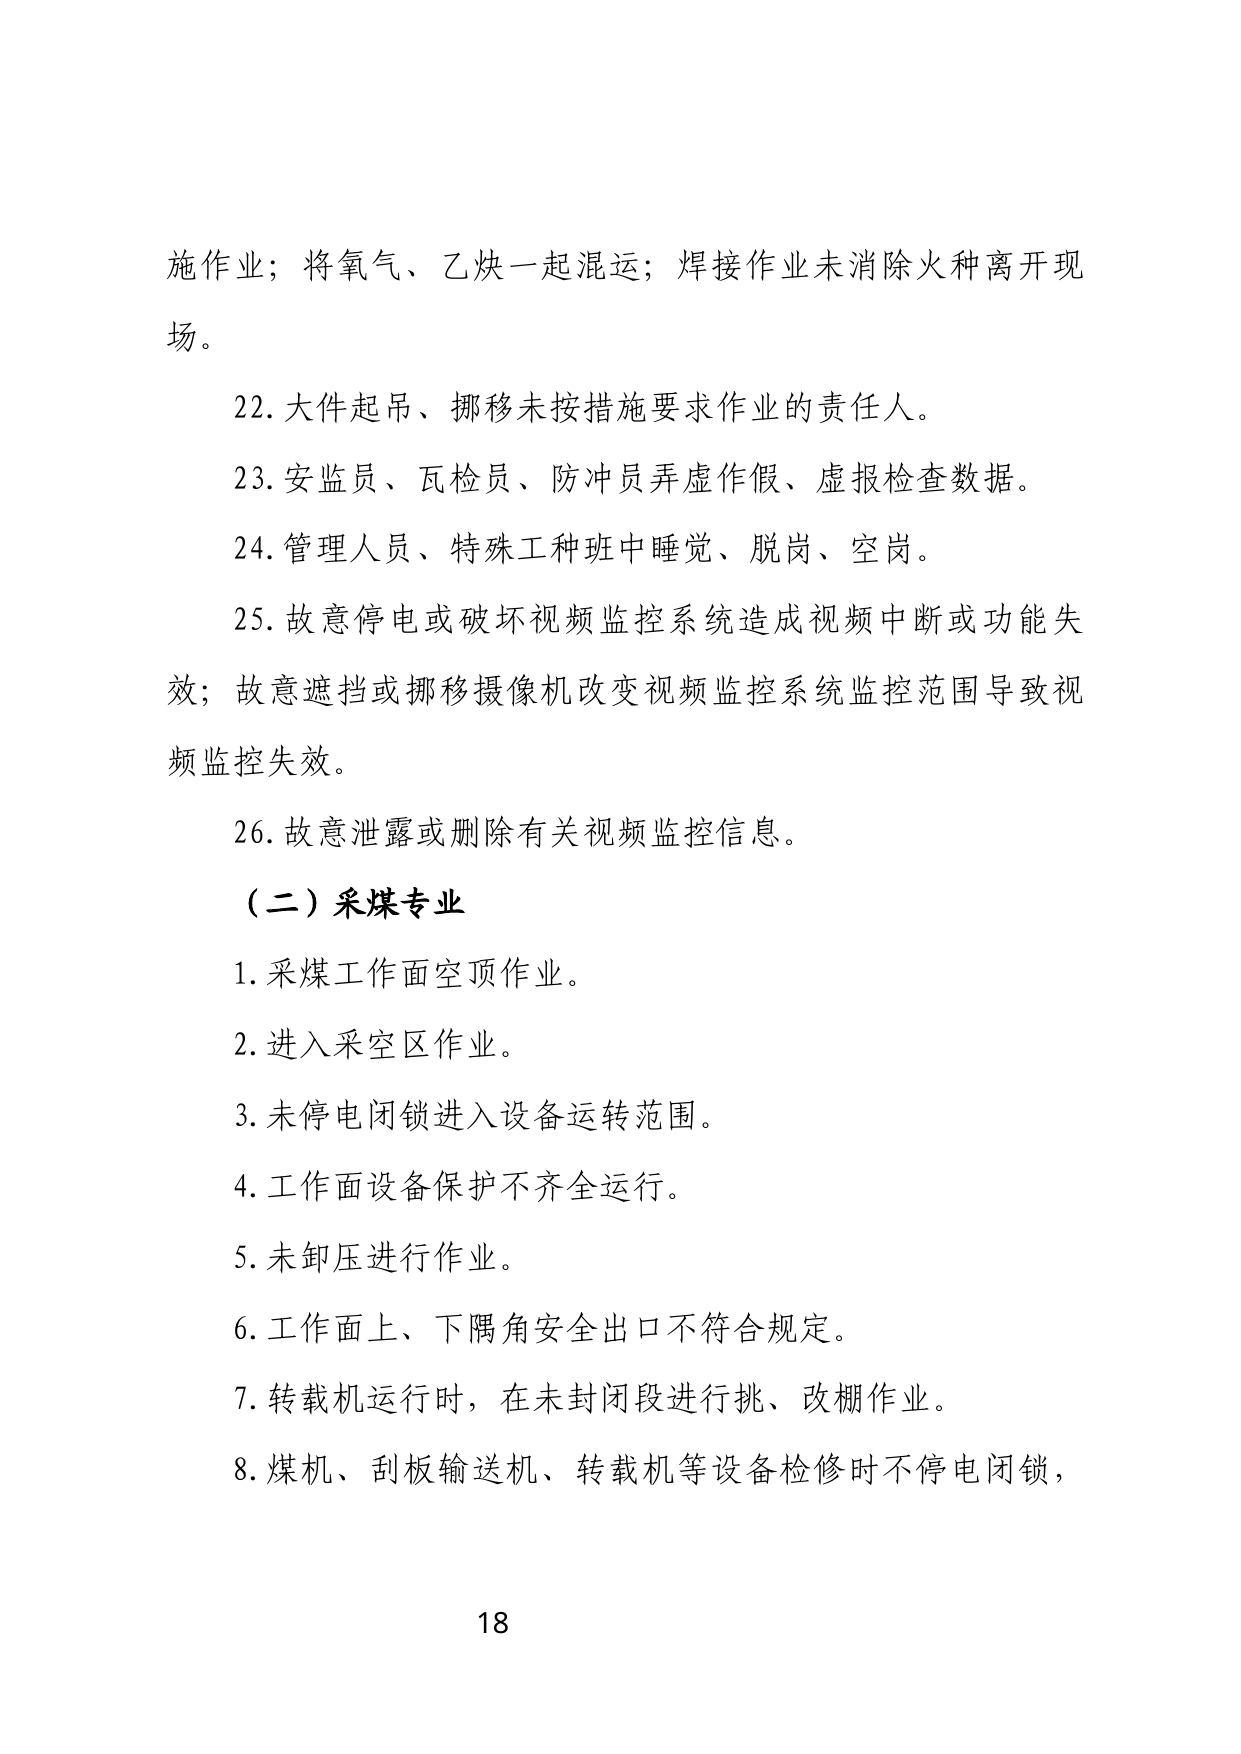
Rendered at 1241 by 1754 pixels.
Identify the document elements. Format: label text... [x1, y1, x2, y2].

text 26.故意泄露或删除有关视频监控信息。 [165, 794, 1087, 865]
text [165, 228, 1087, 369]
text 23.安监员、瓦检员、防冲员弄虚作假、虚报检查数据。 [165, 440, 1087, 511]
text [165, 1432, 1087, 1503]
text 5.未卸压进行作业。 [165, 1219, 1087, 1290]
text 4.工作面设备保护不齐全运行。 [165, 1148, 1087, 1219]
text 3.未停电闭锁进入设备运转范围。 [165, 1078, 1087, 1148]
text 1.采煤工作面空顶作业。 [165, 936, 1087, 1007]
text （二）采煤专业 [165, 865, 1087, 936]
text 24.管理人员、特殊工种班中睡觉、脱岗、空岗。 [165, 511, 1087, 582]
text 7.转载机运行时，在未封闭段进行挑、改棚作业。 [165, 1361, 1087, 1432]
text 6.工作面上、下隅角安全出口不符合规定。 [165, 1290, 1087, 1361]
text 25.故意停电或破坏视频监控系统造成视频中断或功能失效；故意遮挡或挪移摄像机改变视频监控系统监控范围导致视频监控失效。 [165, 582, 1087, 794]
text 2.进入采空区作业。 [165, 1007, 1087, 1078]
text 22.大件起吊、挪移未按措施要求作业的责任人。 [165, 369, 1087, 440]
